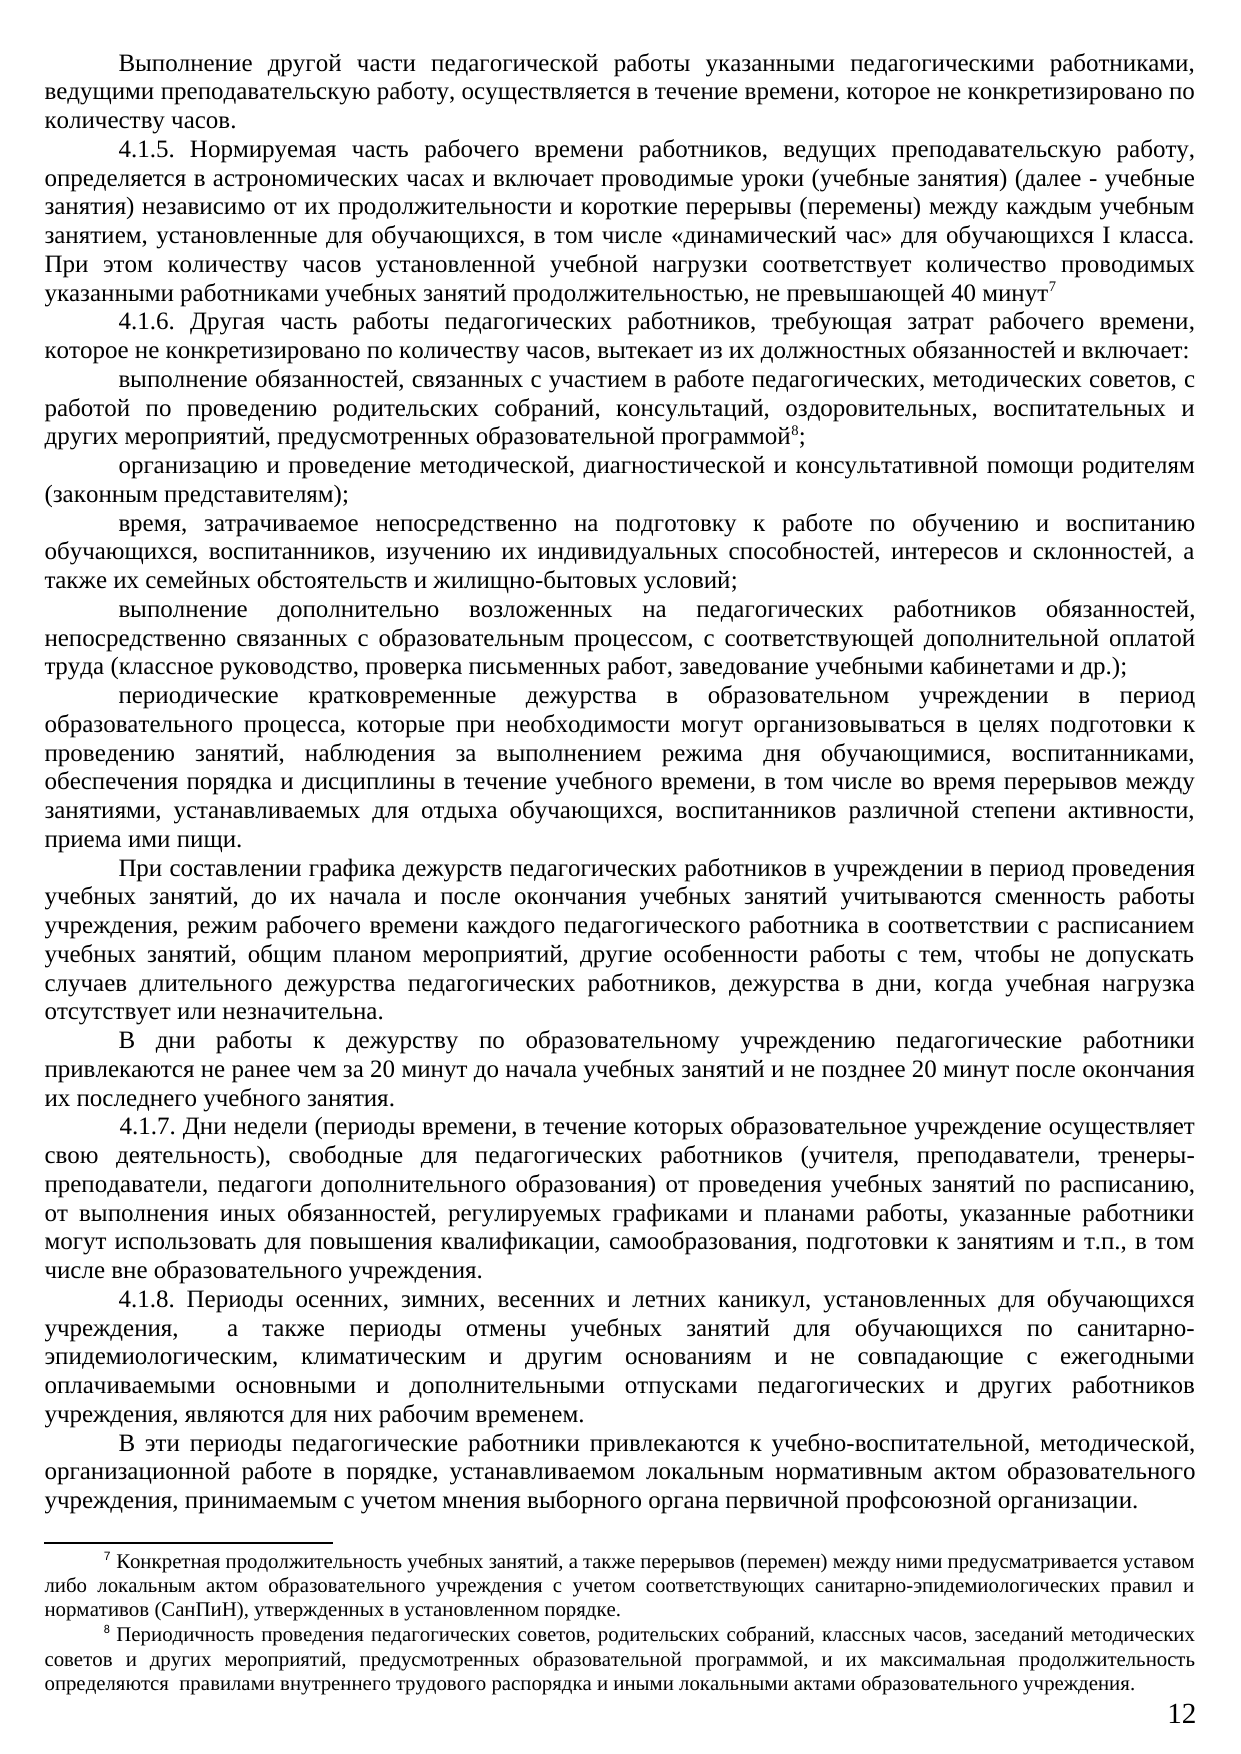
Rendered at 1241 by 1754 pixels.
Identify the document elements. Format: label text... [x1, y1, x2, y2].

text При составлении графика дежурств педагогических работников в учреждении в период проведения учебных занятий, до их начала и после окончания учебных занятий учитываются сменность работы учреждения, режим рабочего времени каждого педагогического работника в соответствии с расписанием учебных занятий, общим планом мероприятий, другие особенности работы с тем, чтобы не допускать случаев длительного дежурства педагогических работников, дежурства в дни, когда учебная нагрузка отсутствует или незначительна. [44, 853, 1196, 1025]
text выполнение дополнительно возложенных на педагогических работников обязанностей, непосредственно связанных с образовательным процессом, с соответствующей дополнительной оплатой труда (классное руководство, проверка письменных работ, заведование учебными кабинетами и др.); [44, 594, 1196, 680]
text время, затрачиваемое непосредственно на подготовку к работе по обучению и воспитанию обучающихся, воспитанников, изучению их индивидуальных способностей, интересов и склонностей, а также их семейных обстоятельств и жилищно-бытовых условий; [44, 508, 1196, 594]
text В дни работы к дежурству по образовательному учреждению педагогические работники привлекаются не ранее чем за 20 минут до начала учебных занятий и не позднее 20 минут после окончания их последнего учебного занятия. [44, 1025, 1196, 1111]
text 4.1.7. Дни недели (периоды времени, в течение которых образовательное учреждение осуществляет свою деятельность), свободные для педагогических работников (учителя, преподаватели, тренеры-преподаватели, педагоги дополнительного образования) от проведения учебных занятий по расписанию, от выполнения иных обязанностей, регулируемых графиками и планами работы, указанные работники могут использовать для повышения квалификации, самообразования, подготовки к занятиям и т.п., в том числе вне образовательного учреждения. [44, 1111, 1196, 1284]
text организацию и проведение методической, диагностической и консультативной помощи родителям (законным представителям); [44, 450, 1196, 508]
text В эти периоды педагогические работники привлекаются к учебно-воспитательной, методической, организационной работе в порядке, устанавливаемом локальным нормативным актом образовательного учреждения, принимаемым с учетом мнения выборного органа первичной профсоюзной организации. [44, 1428, 1196, 1514]
text 4.1.8. Периоды осенних, зимних, весенних и летних каникул, установленных для обучающихся учреждения, а также периоды отмены учебных занятий для обучающихся по санитарно-эпидемиологическим, климатическим и другим основаниям и не совпадающие с ежегодными оплачиваемыми основными и дополнительными отпусками педагогических и других работников учреждения, являются для них рабочим временем. [44, 1284, 1196, 1428]
text 4.1.6. Другая часть работы педагогических работников, требующая затрат рабочего времени, которое не конкретизировано по количеству часов, вытекает из их должностных обязанностей и включает: [44, 306, 1196, 364]
text периодические кратковременные дежурства в образовательном учреждении в период образовательного процесса, которые при необходимости могут организовываться в целях подготовки к проведению занятий, наблюдения за выполнением режима дня обучающимися, воспитанниками, обеспечения порядка и дисциплины в течение учебного времени, в том числе во время перерывов между занятиями, устанавливаемых для отдыха обучающихся, воспитанников различной степени активности, приема ими пищи. [44, 680, 1196, 853]
text Выполнение другой части педагогической работы указанными педагогическими работниками, ведущими преподавательскую работу, осуществляется в течение времени, которое не конкретизировано по количеству часов. [44, 48, 1196, 134]
text выполнение обязанностей, связанных с участием в работе педагогических, методических советов, с работой по проведению родительских собраний, консультаций, оздоровительных, воспитательных и других мероприятий, предусмотренных образовательной программой; [44, 364, 1196, 450]
text 4.1.5. Нормируемая часть рабочего времени работников, ведущих преподавательскую работу, определяется в астрономических часах и включает проводимые уроки (учебные занятия) (далее - учебные занятия) независимо от их продолжительности и короткие перерывы (перемены) между каждым учебным занятием, установленные для обучающихся, в том числе «динамический час» для обучающихся I класса. При этом количеству часов установленной учебной нагрузки соответствует количество проводимых указанными работниками учебных занятий продолжительностью, не превышающей 40 минут [44, 134, 1196, 306]
